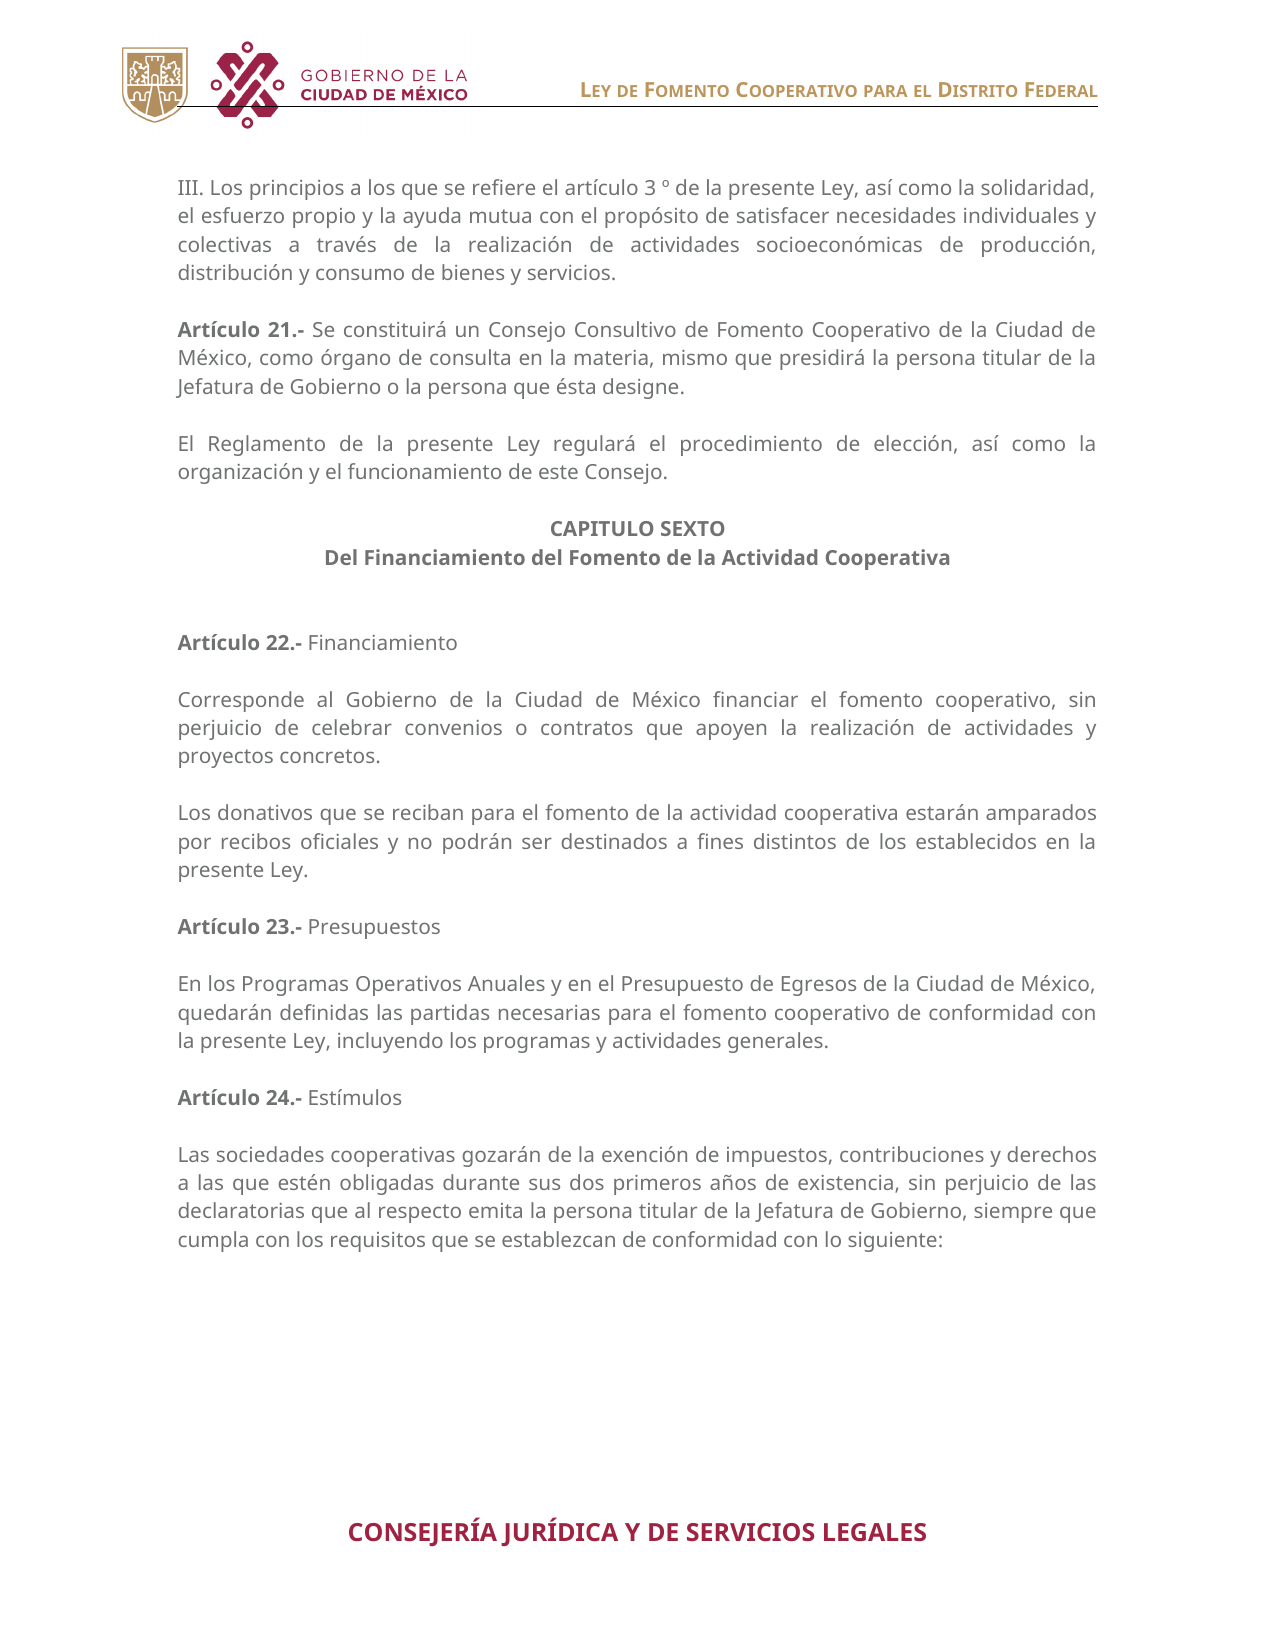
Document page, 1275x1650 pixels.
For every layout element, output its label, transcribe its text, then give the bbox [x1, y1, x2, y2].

text Corresponde al Gobierno de la Ciudad de México financiar el fomento cooperativo, sin perjuicio de celebrar convenios o contratos que apoyen la realización de actividades y proyectos concretos. [177, 685, 1098, 770]
text Artículo 21.- Se constituirá un Consejo Consultivo de Fomento Cooperativo de la Ciudad de México, como órgano de consulta en la materia, mismo que presidirá la persona titular de la Jefatura de Gobierno o la persona que ésta designe. [177, 315, 1098, 400]
picture [108, 32, 479, 139]
text Artículo 24.- Estímulos [177, 1083, 1098, 1111]
text Del Financiamiento del Fomento de la Actividad Cooperativa [177, 543, 1098, 571]
text III. Los principios a los que se refiere el artículo 3 º de la presente Ley, así como la solidaridad, el esfuerzo propio y la ayuda mutua con el propósito de satisfacer necesidades individuales y colectivas a través de la realización de actividades socioeconómicas de producción, distribución y consumo de bienes y servicios. [177, 173, 1098, 287]
text Los donativos que se reciban para el fomento de la actividad cooperativa estarán amparados por recibos oficiales y no podrán ser destinados a fines distintos de los establecidos en la presente Ley. [177, 798, 1098, 884]
text Las sociedades cooperativas gozarán de la exención de impuestos, contribuciones y derechos a las que estén obligadas durante sus dos primeros años de existencia, sin perjuicio de las declaratorias que al respecto emita la persona titular de la Jefatura de Gobierno, siempre que cumpla con los requisitos que se establezcan de conformidad con lo siguiente: [177, 1140, 1098, 1253]
text En los Programas Operativos Anuales y en el Presupuesto de Egresos de la Ciudad de México, quedarán definidas las partidas necesarias para el fomento cooperativo de conformidad con la presente Ley, incluyendo los programas y actividades generales. [177, 969, 1098, 1054]
text Artículo 23.- Presupuestos [177, 912, 1098, 941]
text Artículo 22.- Financiamiento [177, 628, 1098, 656]
text CAPITULO SEXTO [177, 514, 1098, 543]
text El Reglamento de la presente Ley regulará el procedimiento de elección, así como la organización y el funcionamiento de este Consejo. [177, 429, 1098, 486]
